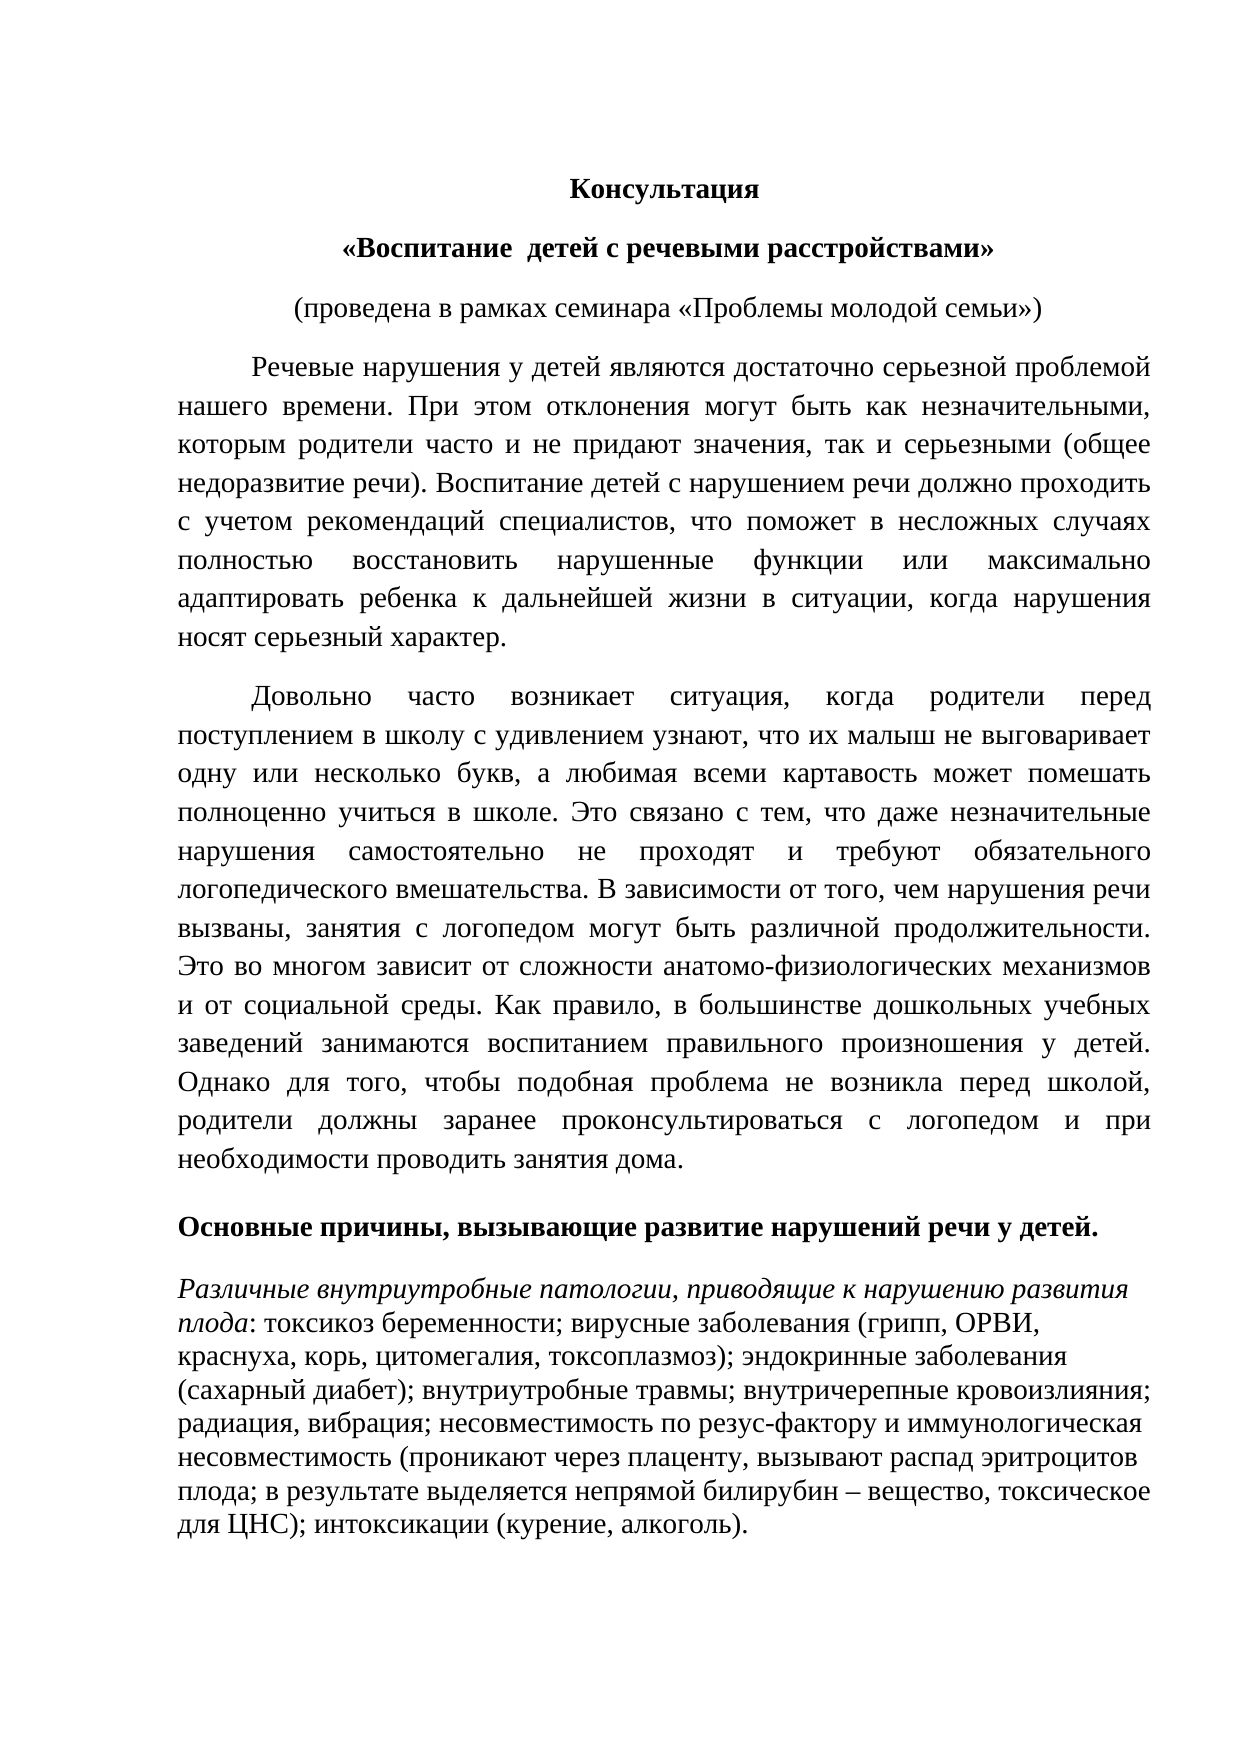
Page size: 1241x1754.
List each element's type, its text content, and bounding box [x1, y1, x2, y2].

text Основные причины, вызывающие развитие нарушений речи у детей. [177, 1209, 1152, 1242]
text «Воспитание детей с речевыми расстройствами» [177, 231, 1152, 264]
text (проведена в рамках семинара «Проблемы молодой семьи») [177, 290, 1152, 323]
text Речевые нарушения у детей являются достаточно серьезной проблемой нашего времени. При этом отклонения могут быть как незначительными, которым родители часто и не придают значения, так и серьезными (общее недоразвитие речи). Воспитание детей с нарушением речи должно проходить с учетом рекомендаций специалистов, что поможет в несложных случаях полностью восстановить нарушенные функции или максимально адаптировать ребенка к дальнейшей жизни в ситуации, когда нарушения носят серьезный характер. [177, 349, 1152, 653]
text Консультация [177, 171, 1152, 205]
text Довольно часто возникает ситуация, когда родители перед поступлением в школу с удивлением узнают, что их малыш не выговаривает одну или несколько букв, а любимая всеми картавость может помешать полноценно учиться в школе. Это связано с тем, что даже незначительные нарушения самостоятельно не проходят и требуют обязательного логопедического вмешательства. В зависимости от того, чем нарушения речи вызваны, занятия с логопедом могут быть различной продолжительности. Это во многом зависит от сложности анатомо-физиологических механизмов и от социальной среды. Как правило, в большинстве дошкольных учебных заведений занимаются воспитанием правильного произношения у детей. Однако для того, чтобы подобная проблема не возникла перед школой, родители должны заранее проконсультироваться с логопедом и при необходимости проводить занятия дома. [177, 678, 1152, 1174]
text Различные внутриутробные патологии, приводящие к нарушению развития плода: токсикоз беременности; вирусные заболевания (грипп, ОРВИ, краснуха, корь, цитомегалия, токсоплазмоз); эндокринные заболевания (сахарный диабет); внутриутробные травмы; внутричерепные кровоизлияния; радиация, вибрация; несовместимость по резус-фактору и иммунологическая несовместимость (проникают через плаценту, вызывают распад эритроцитов плода; в результате выделяется непрямой билирубин – вещество, токсическое для ЦНС); интоксикации (курение, алкоголь). [177, 1271, 1152, 1540]
